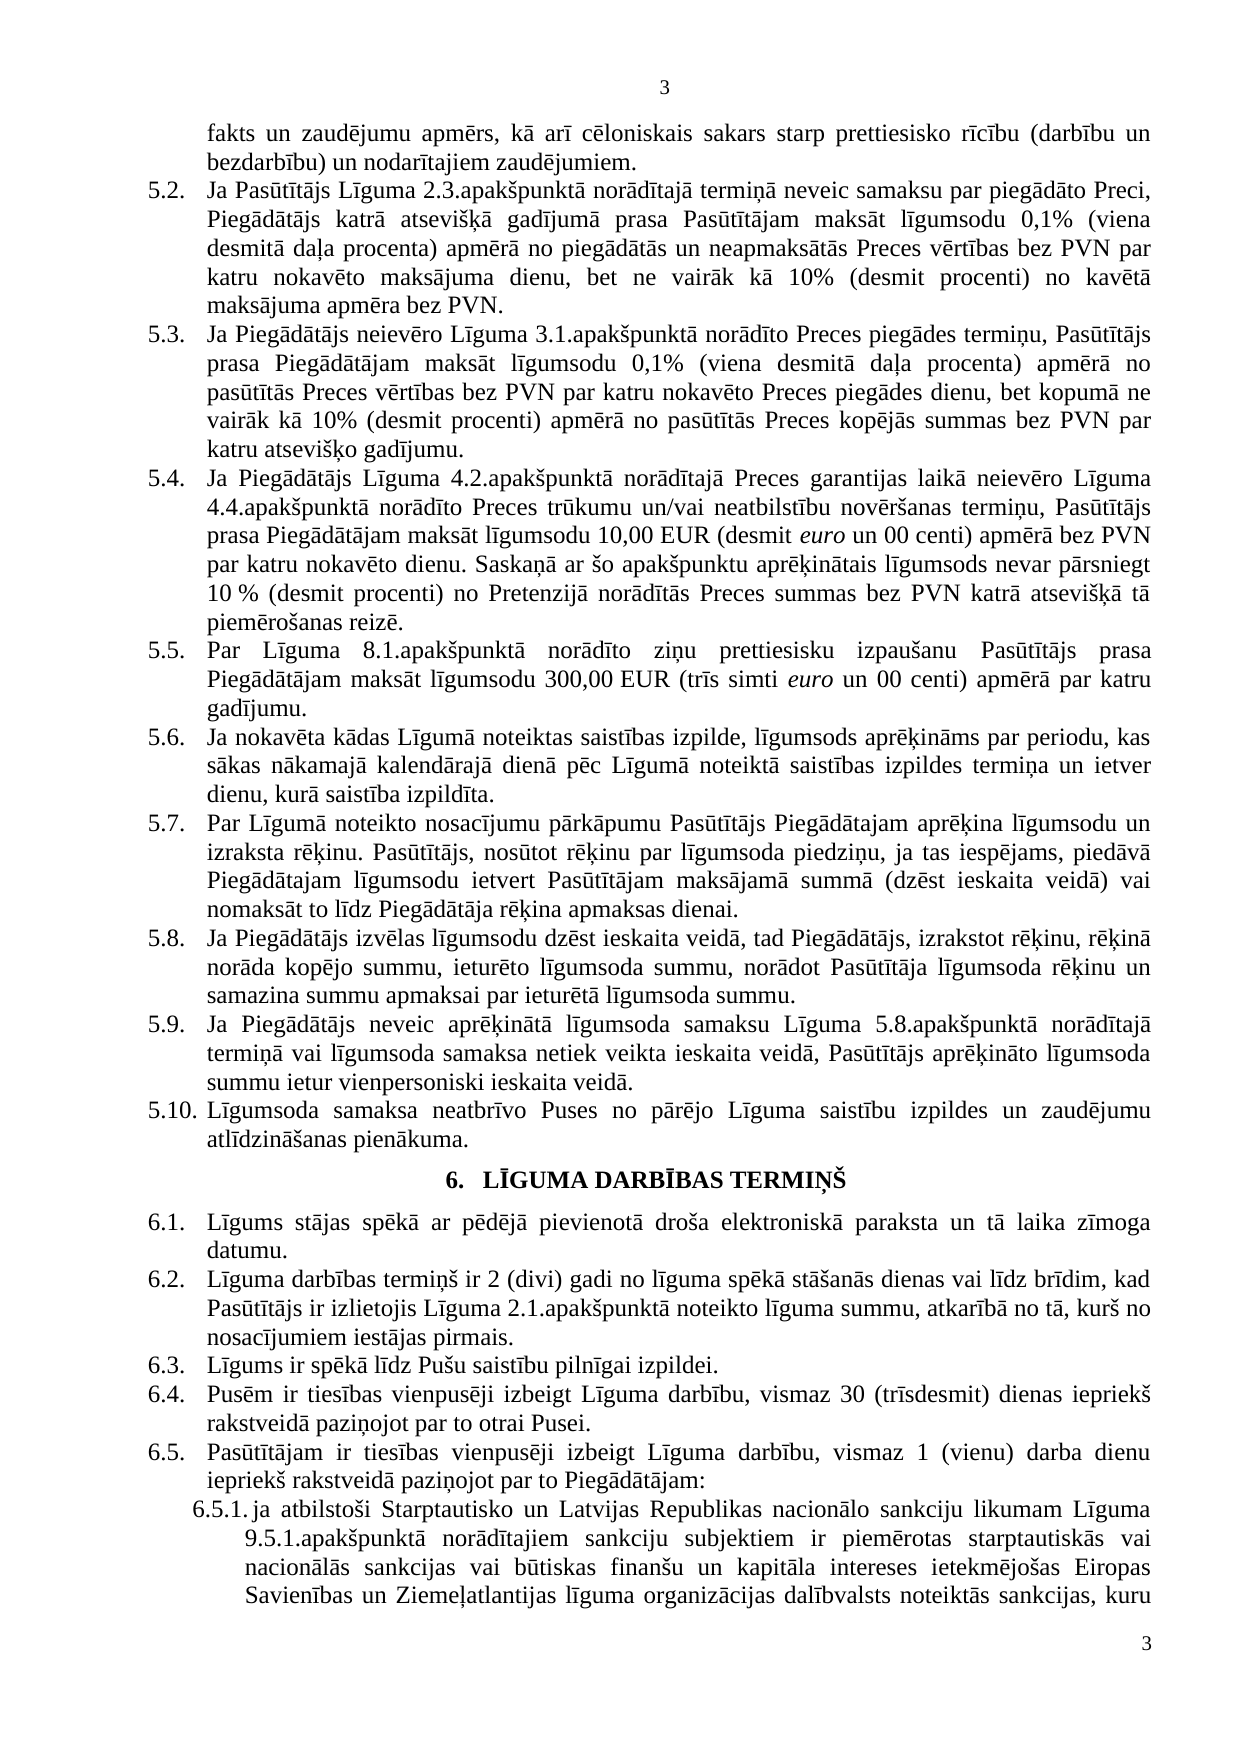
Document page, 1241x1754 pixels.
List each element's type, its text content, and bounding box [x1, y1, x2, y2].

list Ja Piegādātājs neievēro Līguma 3.1.apakšpunktā norādīto Preces piegādes termiņu, Pasūtītājs prasa Piegādātājam maksāt līgumsodu 0,1% (viena desmitā daļa procenta) apmērā no pasūtītās Preces vērtības bez PVN par katru nokavēto Preces piegādes dienu, bet kopumā ne vairāk kā 10% (desmit procenti) apmērā no pasūtītās Preces kopējās summas bez PVN par katru atsevišķo gadījumu. [148, 319, 1152, 463]
list Par Līguma 8.1.apakšpunktā norādīto ziņu prettiesisku izpaušanu Pasūtītājs prasa Piegādātājam maksāt līgumsodu 300,00 EUR (trīs simti euro un 00 centi) apmērā par katru gadījumu. [148, 636, 1152, 722]
list Līgums ir spēkā līdz Pušu saistību pilnīgai izpildei. [148, 1351, 1152, 1379]
list Līgumsoda samaksa neatbrīvo Puses no pārējo Līguma saistību izpildes un zaudējumu atlīdzināšanas pienākuma. [148, 1096, 1152, 1153]
list Līguma darbības termiņš ir 2 (divi) gadi no līguma spēkā stāšanās dienas vai līdz brīdim, kad Pasūtītājs ir izlietojis Līguma 2.1.apakšpunktā noteikto līguma summu, atkarībā no tā, kurš no nosacījumiem iestājas pirmais. [148, 1264, 1152, 1351]
list Par Līgumā noteikto nosacījumu pārkāpumu Pasūtītājs Piegādātajam aprēķina līgumsodu un izraksta rēķinu. Pasūtītājs, nosūtot rēķinu par līgumsoda piedziņu, ja tas iespējams, piedāvā Piegādātajam līgumsodu ietvert Pasūtītājam maksājamā summā (dzēst ieskaita veidā) vai nomaksāt to līdz Piegādātāja rēķina apmaksas dienai. [148, 808, 1152, 923]
list Pusēm ir tiesības vienpusēji izbeigt Līguma darbību, vismaz 30 (trīsdesmit) dienas iepriekš rakstveidā paziņojot par to otrai Pusei. [148, 1379, 1152, 1437]
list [192, 1494, 1152, 1609]
list Ja Pasūtītājs Līguma 2.3.apakšpunktā norādītajā termiņā neveic samaksu par piegādāto Preci, Piegādātājs katrā atsevišķā gadījumā prasa Pasūtītājam maksāt līgumsodu 0,1% (viena desmitā daļa procenta) apmērā no piegādātās un neapmaksātās Preces vērtības bez PVN par katru nokavēto maksājuma dienu, bet ne vairāk kā 10% (desmit procenti) no kavētā maksājuma apmēra bez PVN. [148, 176, 1152, 319]
list Ja Piegādātājs izvēlas līgumsodu dzēst ieskaita veidā, tad Piegādātājs, izrakstot rēķinu, rēķinā norāda kopējo summu, ieturēto līgumsoda summu, norādot Pasūtītāja līgumsoda rēķinu un samazina summu apmaksai par ieturētā līgumsoda summu. [148, 923, 1152, 1009]
list Ja nokavēta kādas Līgumā noteiktas saistības izpilde, līgumsods aprēķināms par periodu, kas sākas nākamajā kalendārajā dienā pēc Līgumā noteiktā saistības izpildes termiņa un ietver dienu, kurā saistība izpildīta. [148, 722, 1152, 808]
list Pasūtītājam ir tiesības vienpusēji izbeigt Līguma darbību, vismaz 1 (vienu) darba dienu iepriekš rakstveidā paziņojot par to Piegādātājam: [148, 1437, 1152, 1494]
list LĪGUMA DARBĪBAS TERMIŅŠ [140, 1166, 1152, 1194]
list Līgums stājas spēkā ar pēdējā pievienotā droša elektroniskā paraksta un tā laika zīmoga datumu. [148, 1207, 1152, 1264]
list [148, 118, 1152, 176]
list Ja Piegādātājs neveic aprēķinātā līgumsoda samaksu Līguma 5.8.apakšpunktā norādītajā termiņā vai līgumsoda samaksa netiek veikta ieskaita veidā, Pasūtītājs aprēķināto līgumsoda summu ietur vienpersoniski ieskaita veidā. [148, 1009, 1152, 1096]
list Ja Piegādātājs Līguma 4.2.apakšpunktā norādītajā Preces garantijas laikā neievēro Līguma 4.4.apakšpunktā norādīto Preces trūkumu un/vai neatbilstību novēršanas termiņu, Pasūtītājs prasa Piegādātājam maksāt līgumsodu 10,00 EUR (desmit euro un 00 centi) apmērā bez PVN par katru nokavēto dienu. Saskaņā ar šo apakšpunktu aprēķinātais līgumsods nevar pārsniegt 10 % (desmit procenti) no Pretenzijā norādītās Preces summas bez PVN katrā atsevišķā tā piemērošanas reizē. [148, 463, 1152, 636]
